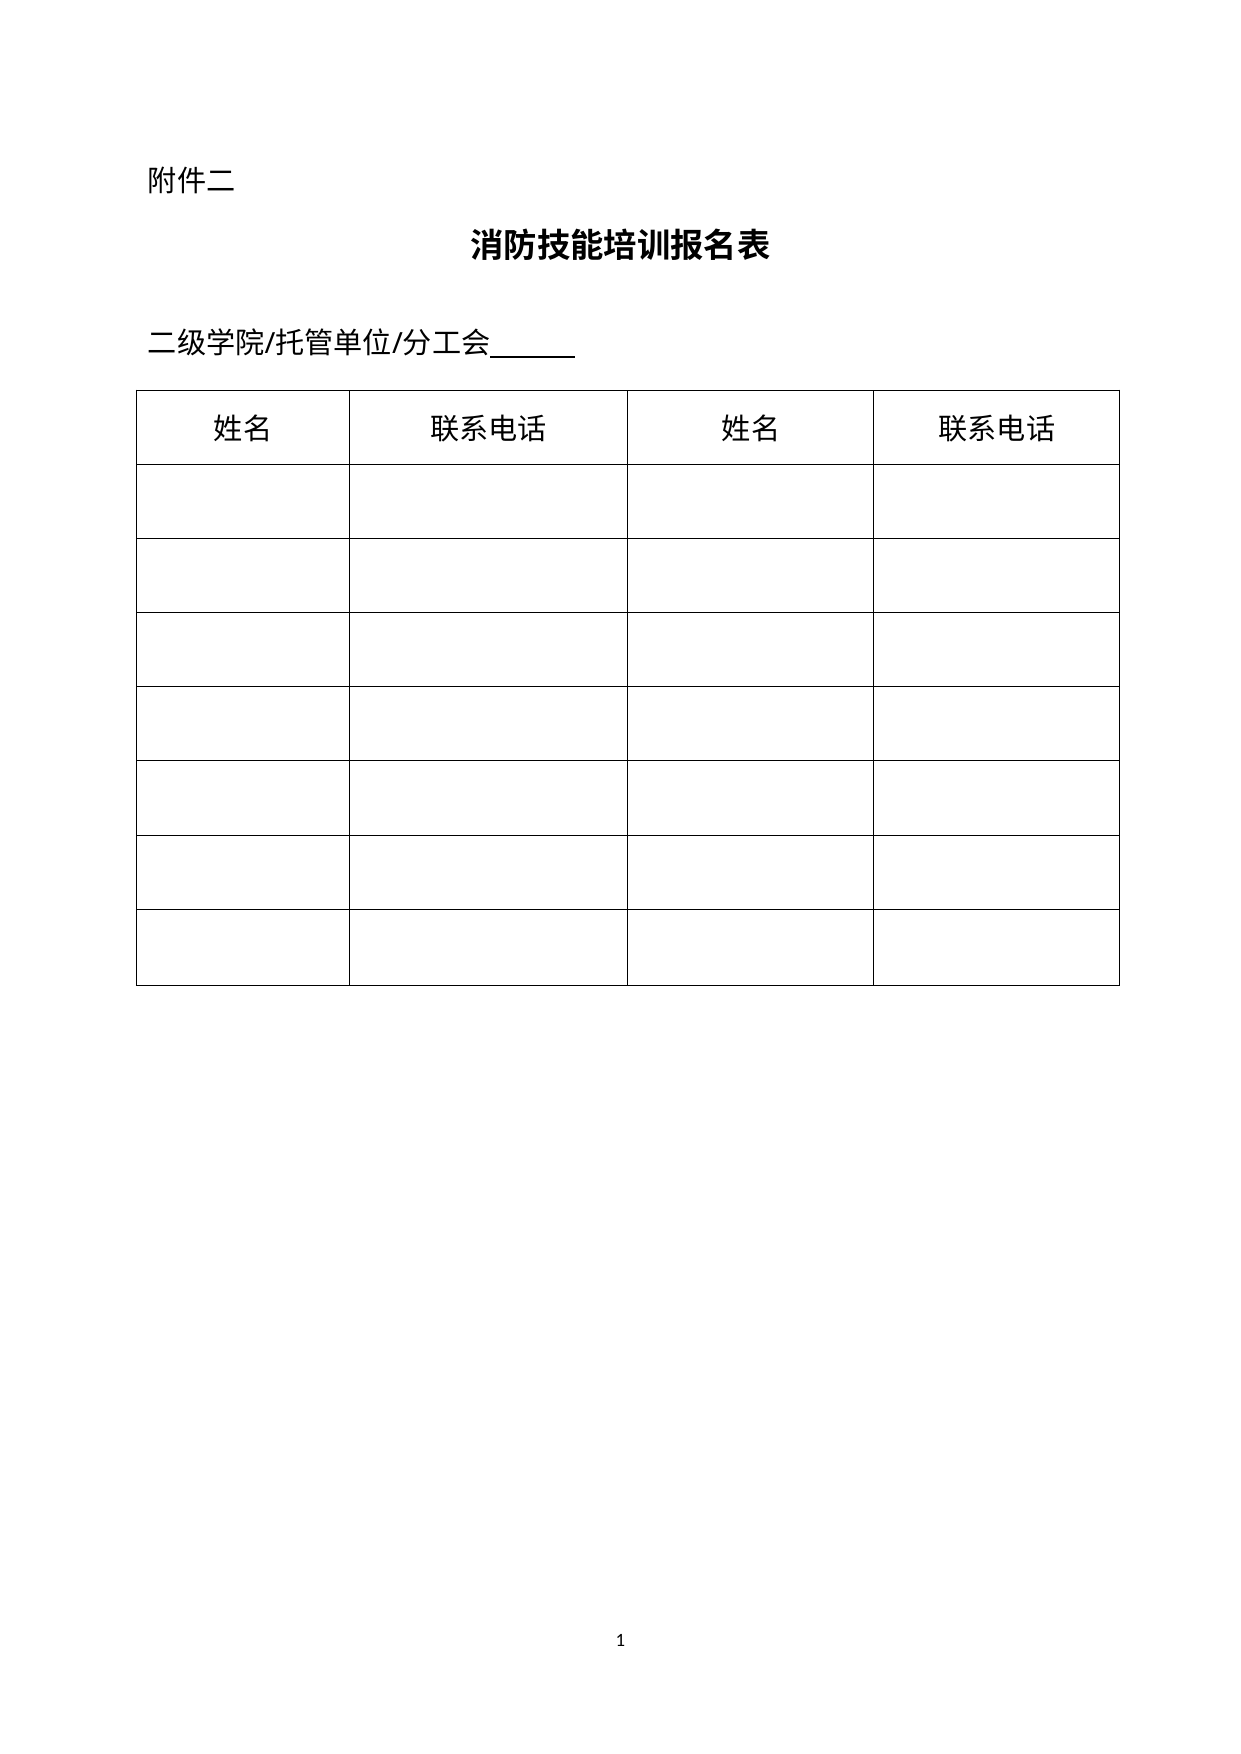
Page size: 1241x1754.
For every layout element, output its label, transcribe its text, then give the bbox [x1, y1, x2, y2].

table_cell [350, 687, 627, 760]
table_cell [874, 836, 1119, 909]
table_cell [137, 836, 349, 909]
table_cell [137, 539, 349, 612]
table_cell [628, 539, 873, 612]
table_cell [137, 910, 349, 984]
table_cell [350, 539, 627, 612]
table_cell [350, 761, 627, 834]
table_cell [874, 761, 1119, 834]
table_cell [874, 687, 1119, 760]
table_cell [628, 687, 873, 760]
table_cell [628, 613, 873, 686]
text 附件二 [148, 146, 1092, 211]
table_cell [874, 465, 1119, 538]
table_cell [137, 465, 349, 538]
table_cell [628, 465, 873, 538]
table_cell [628, 910, 873, 984]
table_cell [874, 539, 1119, 612]
text 消防技能培训报名表 [148, 211, 1092, 276]
table_cell [350, 613, 627, 686]
table_cell [350, 910, 627, 984]
table_header 姓名 [137, 391, 349, 464]
table_cell [137, 687, 349, 760]
table_cell [874, 613, 1119, 686]
table_header 联系电话 [874, 391, 1119, 464]
table_cell [628, 761, 873, 834]
table_cell [137, 613, 349, 686]
table_cell [137, 761, 349, 834]
table_cell [628, 836, 873, 909]
table_cell [350, 465, 627, 538]
table_cell [874, 910, 1119, 984]
text 二级学院/托管单位/分工会 [148, 308, 1092, 373]
table_cell [350, 836, 627, 909]
table_header 姓名 [628, 391, 873, 464]
table_header 联系电话 [350, 391, 627, 464]
